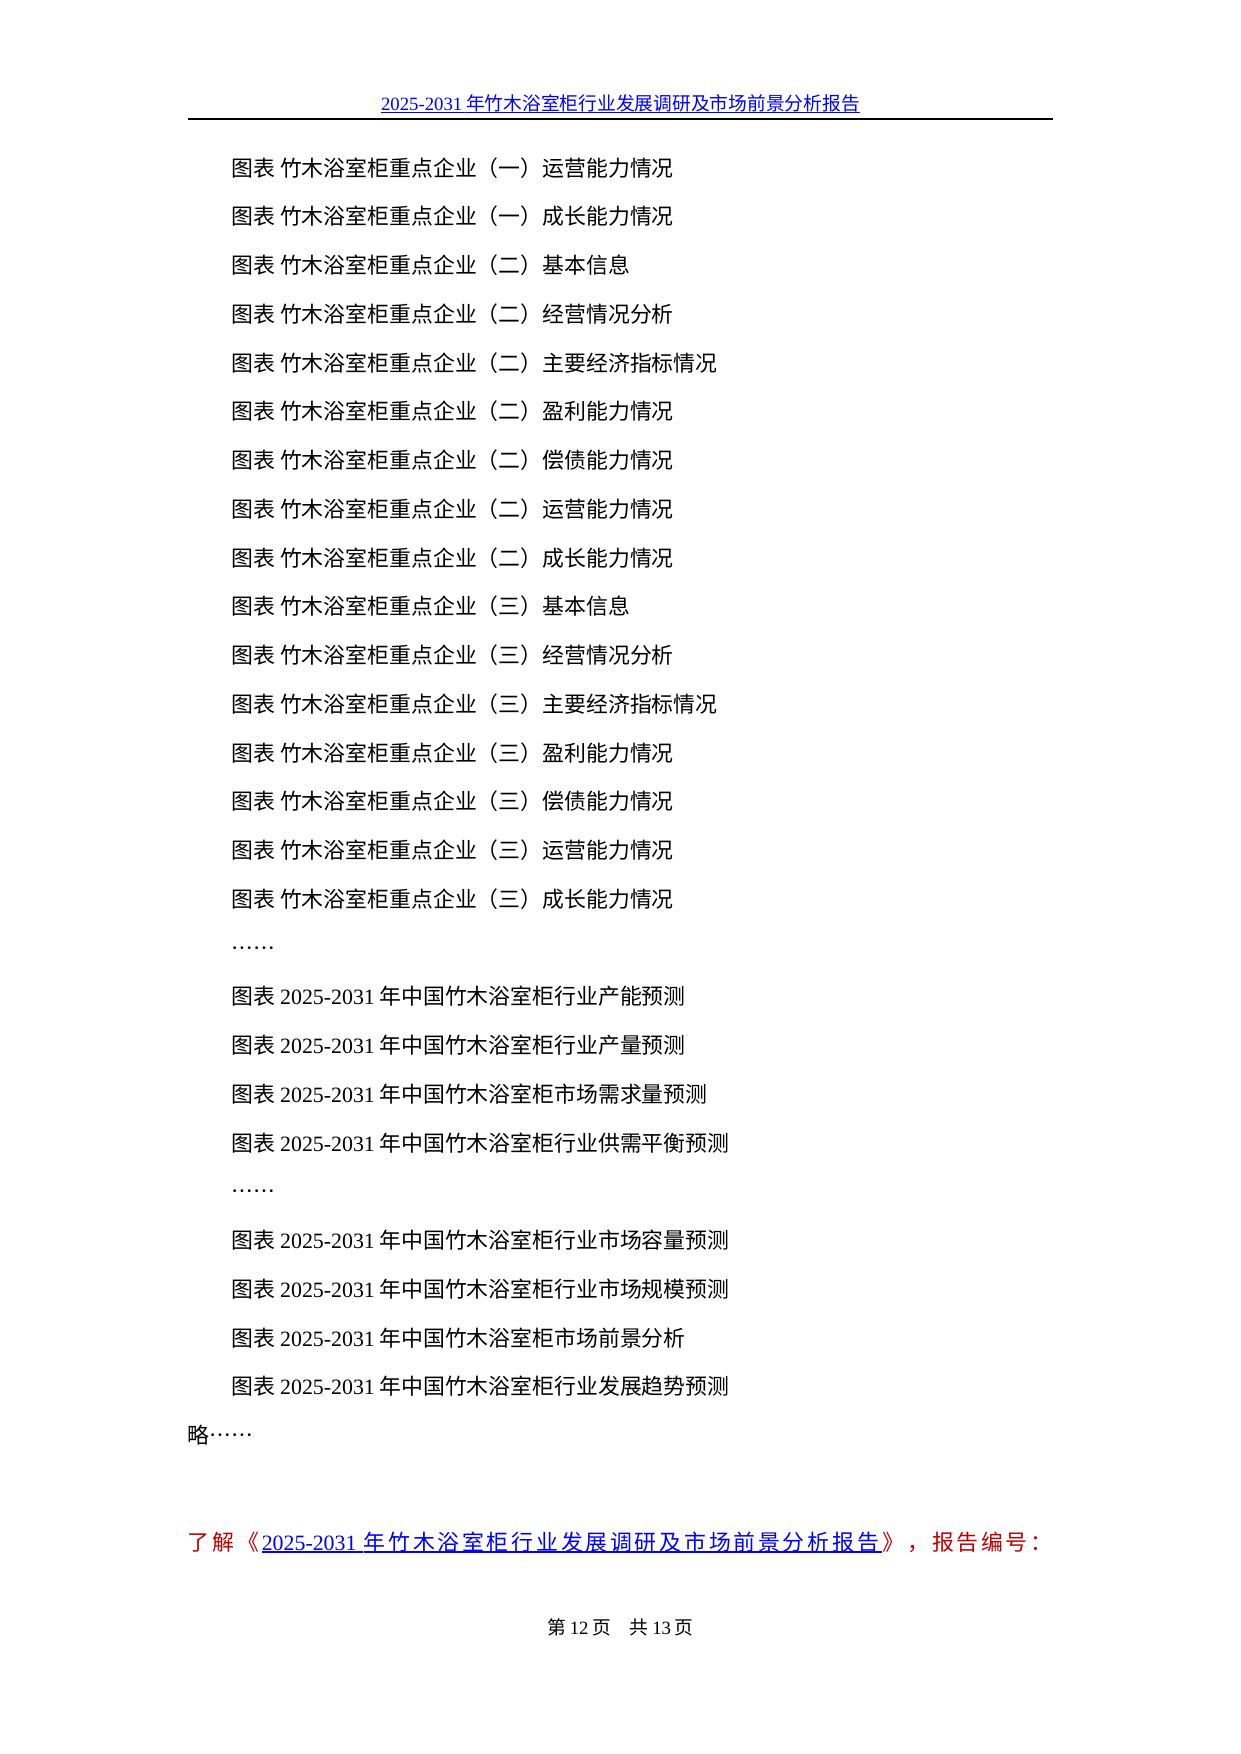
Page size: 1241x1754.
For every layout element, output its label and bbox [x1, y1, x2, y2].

text [187, 1524, 1053, 1557]
text [187, 150, 1053, 1450]
